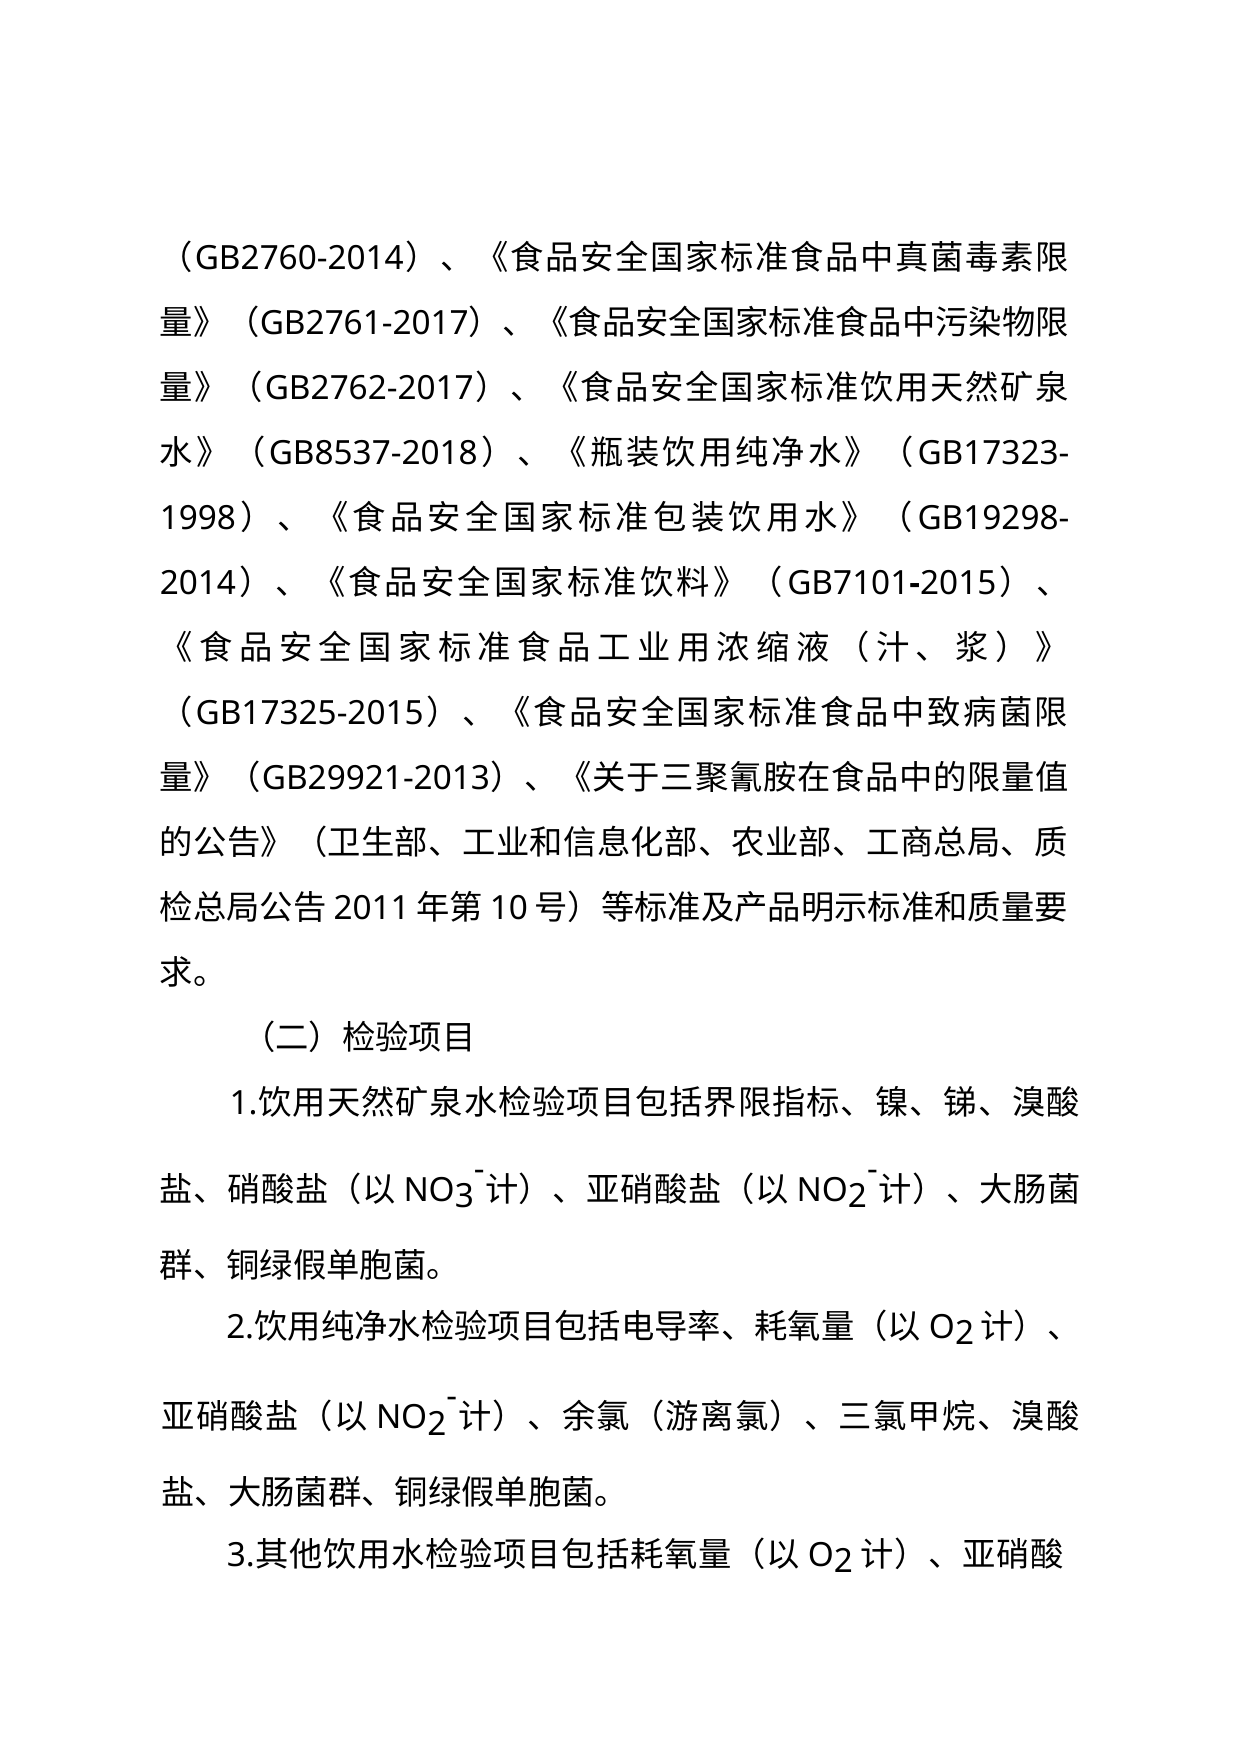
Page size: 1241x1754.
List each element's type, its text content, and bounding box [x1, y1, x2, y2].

text 2.饮用纯净水检验项目包括电导率、耗氧量（以O2计）、亚硝酸盐（以NO2-计）、余氯（游离氯）、三氯甲烷、溴酸盐、大肠菌群、铜绿假单胞菌。 [161, 1295, 1081, 1522]
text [159, 222, 1069, 1002]
text （二）检验项目 [159, 1002, 1081, 1067]
text 1.饮用天然矿泉水检验项目包括界限指标、镍、锑、溴酸盐、硝酸盐（以NO3-计）、亚硝酸盐（以NO2-计）、大肠菌群、铜绿假单胞菌。 [159, 1067, 1081, 1295]
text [161, 1522, 1064, 1587]
